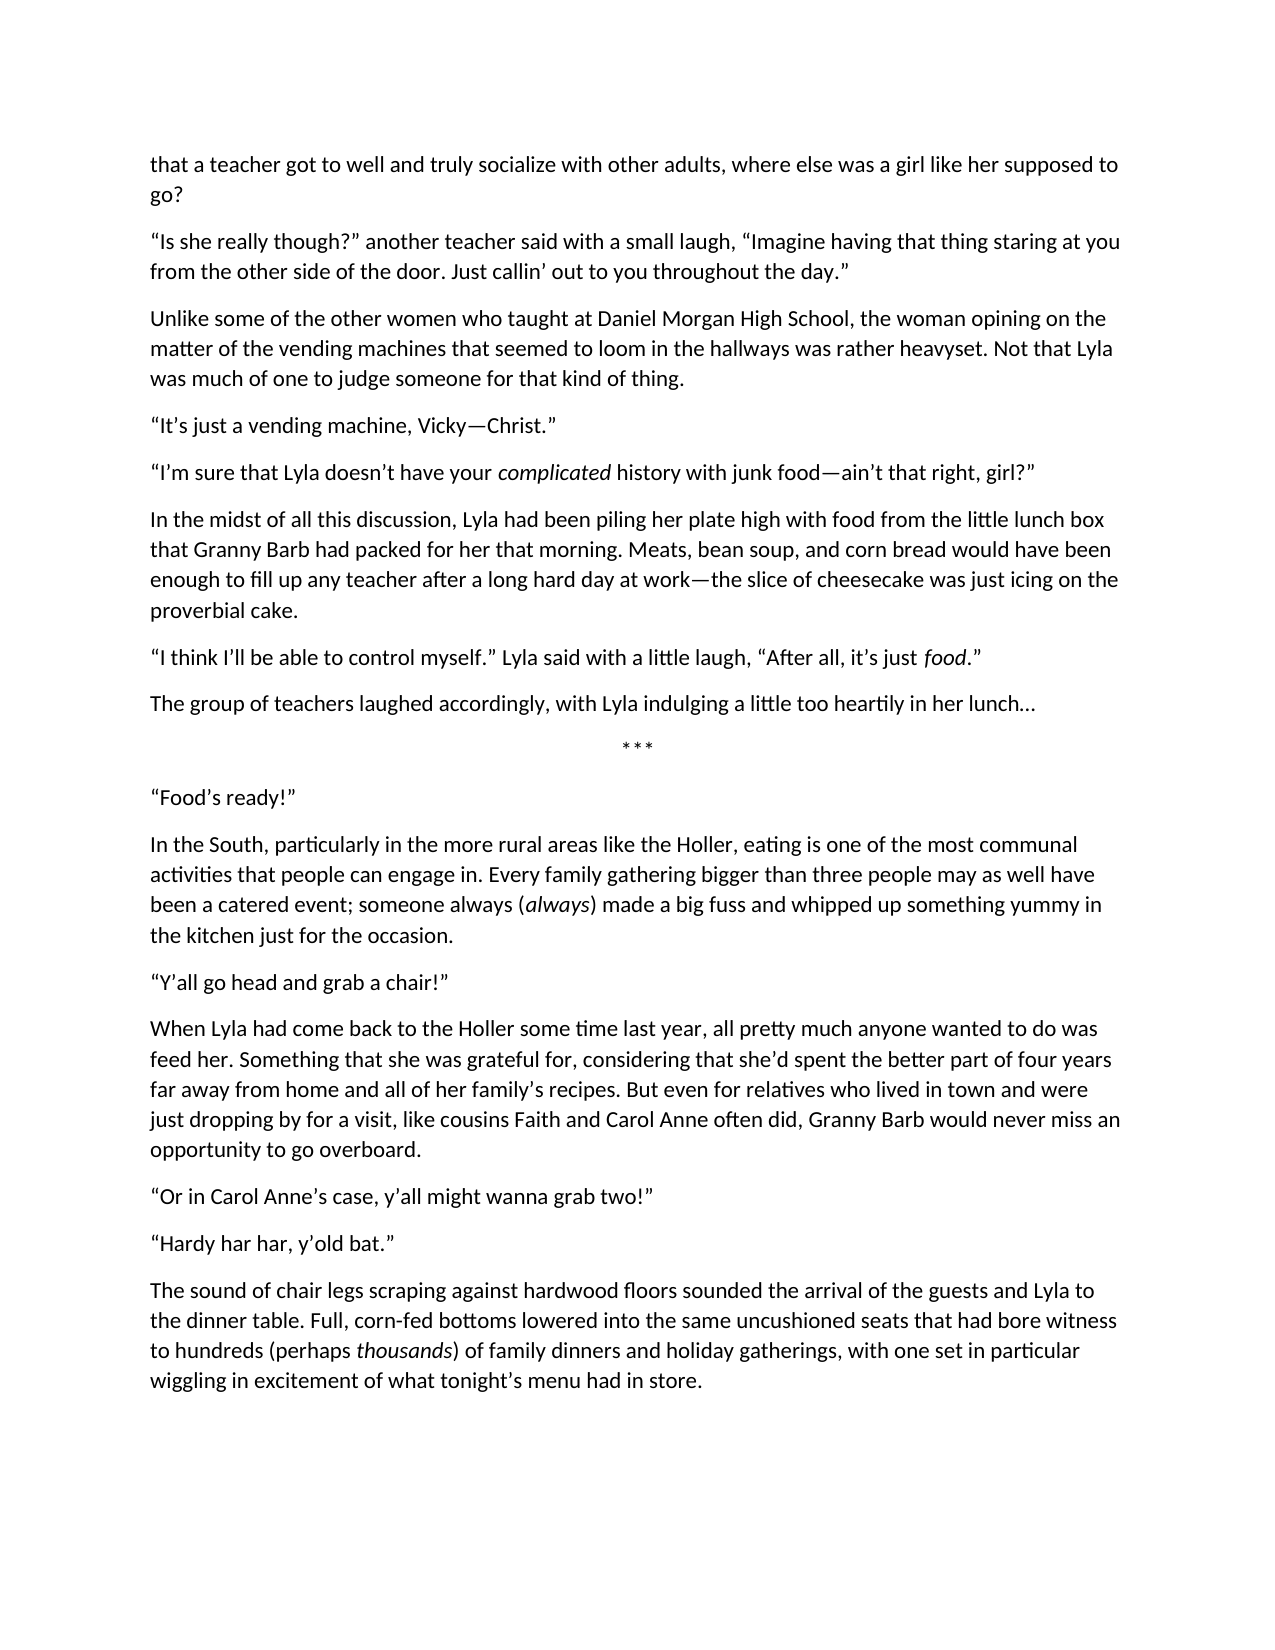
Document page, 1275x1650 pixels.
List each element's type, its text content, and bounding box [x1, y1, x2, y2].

text “Food’s ready!” [150, 783, 1125, 811]
text In the South, particularly in the more rural areas like the Holler, eating is one of the most communal activities that people can engage in. Every family gathering bigger than three people may as well have been a catered event; someone always (always) made a big fuss and whipped up something yummy in the kitchen just for the occasion. [150, 830, 1125, 949]
text Unlike some of the other women who taught at Daniel Morgan High School, the woman opining on the matter of the vending machines that seemed to loom in the hallways was rather heavyset. Not that Lyla was much of one to judge someone for that kind of thing. [150, 304, 1125, 393]
text “I think I’ll be able to control myself.” Lyla said with a little laugh, “After all, it’s just food.” [150, 643, 1125, 671]
text The group of teachers laughed accordingly, with Lyla indulging a little too heartily in her lunch… [150, 689, 1125, 718]
text “I’m sure that Lyla doesn’t have your complicated history with junk food—ain’t that right, girl?” [150, 458, 1125, 486]
text *** [150, 736, 1125, 764]
text “Is she really though?” another teacher said with a small laugh, “Imagine having that thing staring at you from the other side of the door. Just callin’ out to you throughout the day.” [150, 227, 1125, 285]
text “Hardy har har, y’old bat.” [150, 1229, 1125, 1257]
text “Or in Carol Anne’s case, y’all might wanna grab two!” [150, 1182, 1125, 1210]
text When Lyla had come back to the Holler some time last year, all pretty much anyone wanted to do was feed her. Something that she was grateful for, considering that she’d spent the better part of four years far away from home and all of her family’s recipes. But even for relatives who lived in town and were just dropping by for a visit, like cousins Faith and Carol Anne often did, Granny Barb would never miss an opportunity to go overboard. [150, 1014, 1125, 1163]
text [150, 150, 1125, 208]
text In the midst of all this discussion, Lyla had been piling her plate high with food from the little lunch box that Granny Barb had packed for her that morning. Meats, bean soup, and corn bread would have been enough to fill up any teacher after a long hard day at work—the slice of cheesecake was just icing on the proverbial cake. [150, 505, 1125, 624]
text “It’s just a vending machine, Vicky—Christ.” [150, 411, 1125, 439]
text The sound of chair legs scraping against hardwood floors sounded the arrival of the guests and Lyla to the dinner table. Full, corn-fed bottoms lowered into the same uncushioned seats that had bore witness to hundreds (perhaps thousands) of family dinners and holiday gatherings, with one set in particular wiggling in excitement of what tonight’s menu had in store. [150, 1276, 1125, 1395]
text “Y’all go head and grab a chair!” [150, 968, 1125, 996]
